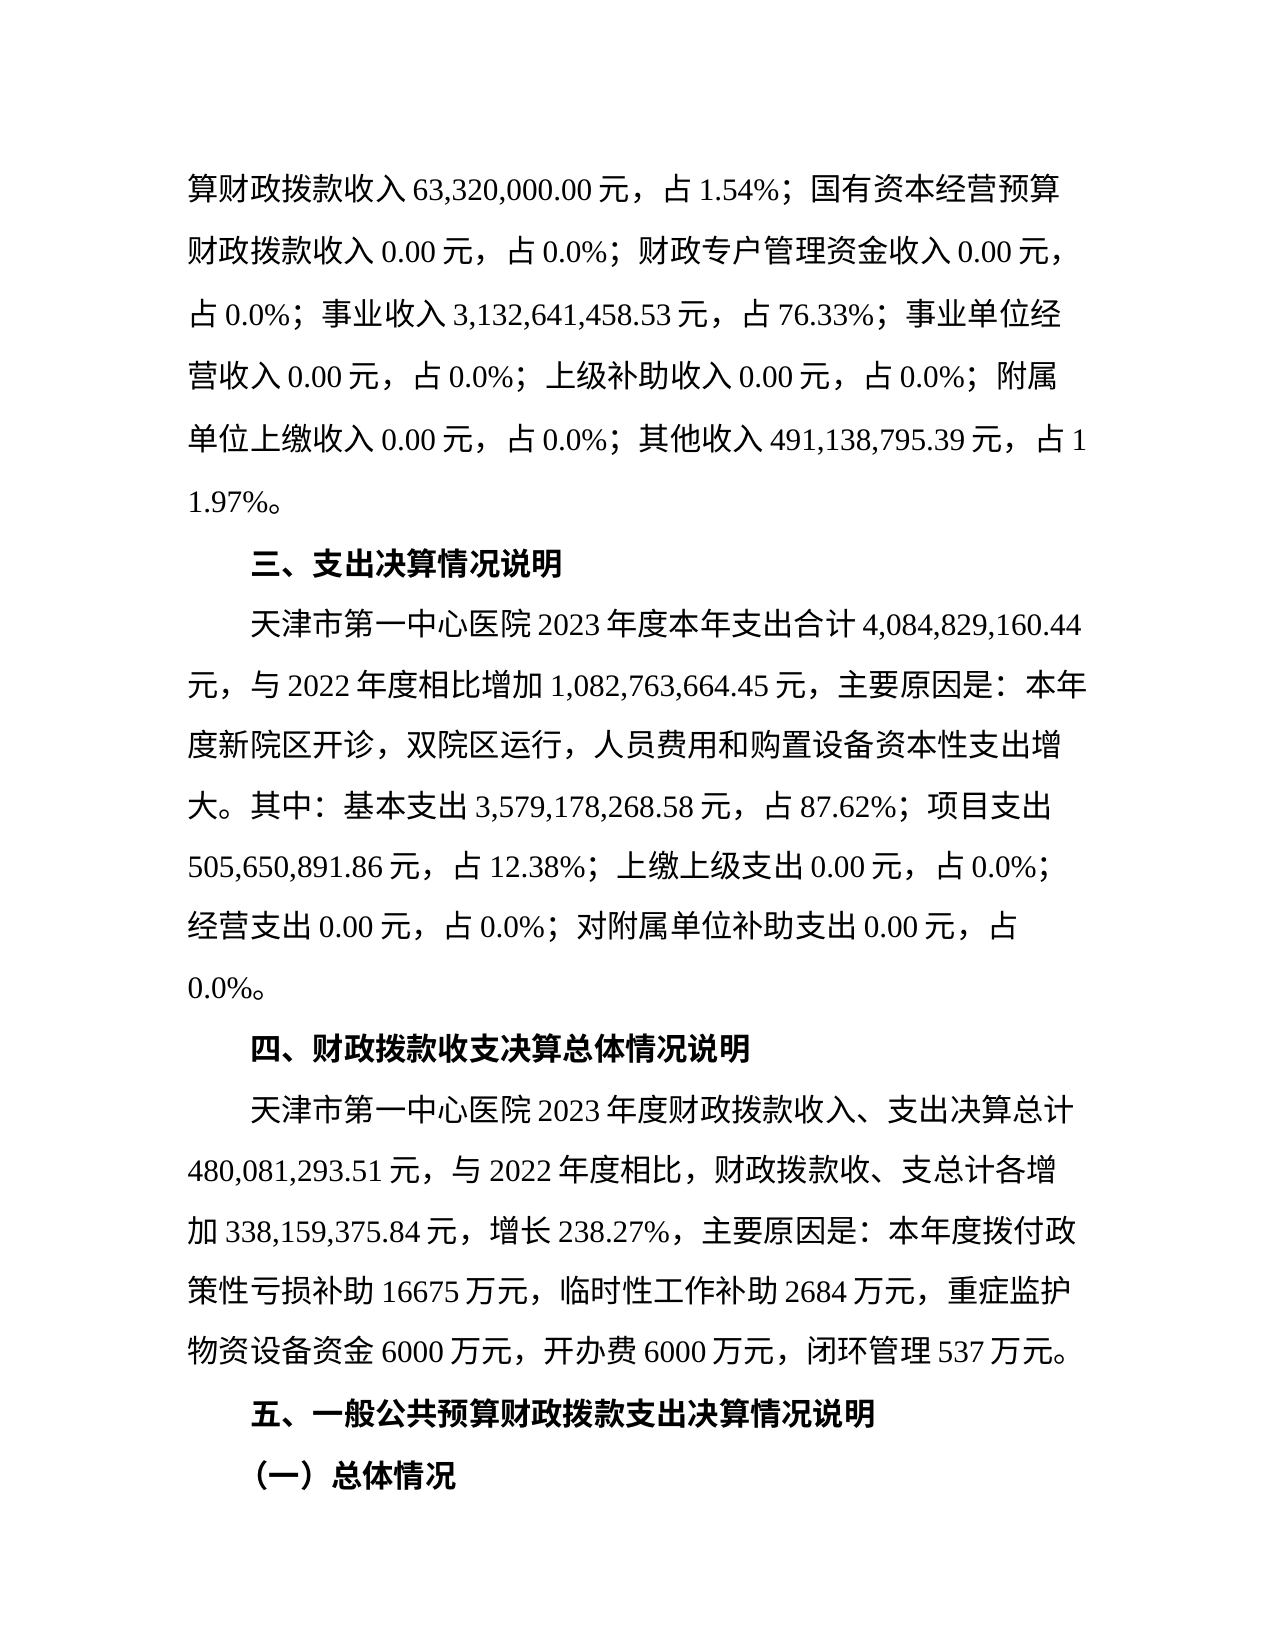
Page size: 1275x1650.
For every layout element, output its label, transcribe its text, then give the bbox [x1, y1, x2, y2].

text 天津市第一中心医院2023年度财政拨款收入、支出决算总计480,081,293.51元，与2022年度相比，财政拨款收、支总计各增加338,159,375.84元，增长238.27%，主要原因是：本年度拨付政策性亏损补助16675万元，临时性工作补助2684万元，重症监护物资设备资金6000万元，开办费6000万元，闭环管理537万元。 [187, 1073, 1087, 1375]
text 五、一般公共预算财政拨款支出决算情况说明 [187, 1375, 1087, 1437]
text 三、支出决算情况说明 [187, 525, 1087, 587]
text （一）总体情况 [237, 1437, 1087, 1500]
text 四、财政拨款收支决算总体情况说明 [187, 1010, 1087, 1073]
text 天津市第一中心医院2023年度本年支出合计4,084,829,160.44元，与2022年度相比增加1,082,763,664.45元，主要原因是：本年度新院区开诊，双院区运行，人员费用和购置设备资本性支出增大。其中：基本支出3,579,178,268.58元，占87.62%；项目支出505,650,891.86元，占12.38%；上缴上级支出0.00元，占0.0%；经营支出0.00元，占0.0%；对附属单位补助支出0.00元，占0.0%。 [187, 587, 1087, 1010]
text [187, 150, 1087, 525]
